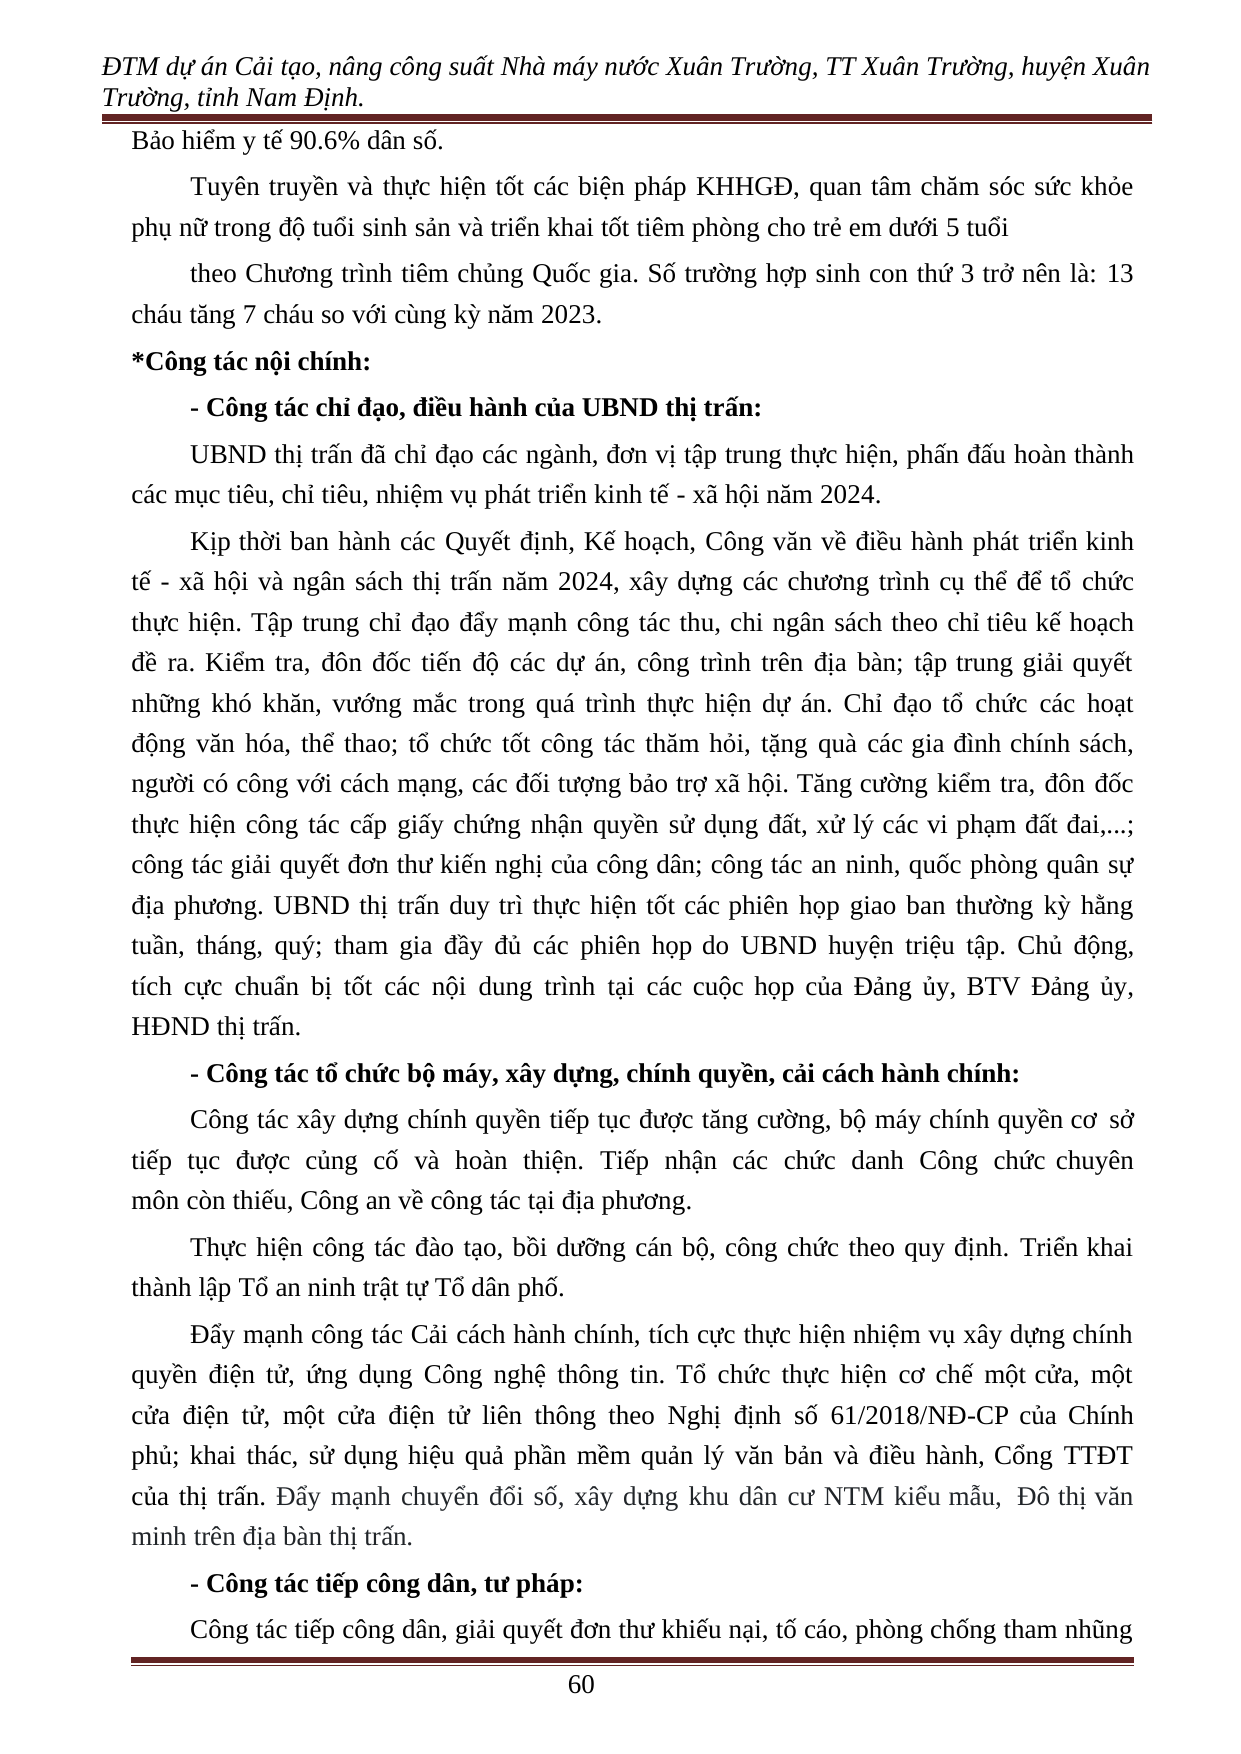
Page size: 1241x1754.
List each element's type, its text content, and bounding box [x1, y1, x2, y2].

text - Công tác tiếp công dân, tư pháp: [131, 1567, 1134, 1598]
text Kịp thời ban hành các Quyết định, Kế hoạch, Công văn về điều hành phát triển kinh tế - xã hội và ngân sách thị trấn năm 2024, xây dựng các chương trình cụ thể để tổ chức thực hiện. Tập trung chỉ đạo đẩy mạnh công tác thu, chi ngân sách theo chỉ tiêu kế hoạch đề ra. Kiểm tra, đôn đốc tiến độ các dự án, công trình trên địa bàn; tập trung giải quyết những khó khăn, vướng mắc trong quá trình thực hiện dự án. Chỉ đạo tổ chức các hoạt động văn hóa, thể thao; tổ chức tốt công tác thăm hỏi, tặng quà các gia đình chính sách, người có công với cách mạng, các đối tượng bảo trợ xã hội. Tăng cường kiểm tra, đôn đốc thực hiện công tác cấp giấy chứng nhận quyền sử dụng đất, xử lý các vi phạm đất đai,...; công tác giải quyết đơn thư kiến nghị của công dân; công tác an ninh, quốc phòng quân sự địa phương. UBND thị trấn duy trì thực hiện tốt các phiên họp giao ban thường kỳ hằng tuần, tháng, quý; tham gia đầy đủ các phiên họp do UBND huyện triệu tập. Chủ động, tích cực chuẩn bị tốt các nội dung trình tại các cuộc họp của Đảng ủy, BTV Đảng ủy, HĐND thị trấn. [131, 525, 1134, 1041]
text Đẩy mạnh công tác Cải cách hành chính, tích cực thực hiện nhiệm vụ xây dựng chính quyền điện tử, ứng dụng Công nghệ thông tin. Tổ chức thực hiện cơ chế một cửa, một cửa điện tử, một cửa điện tử liên thông theo Nghị định số 61/2018/NĐ-CP của Chính phủ; khai thác, sử dụng hiệu quả phần mềm quản lý văn bản và điều hành, Cổng TTĐT của thị trấn. Đẩy mạnh chuyển đổi số, xây dựng khu dân cư NTM kiểu mẫu, Đô thị văn minh trên địa bàn thị trấn. [131, 1318, 1134, 1551]
text Thực hiện công tác đào tạo, bồi dưỡng cán bộ, công chức theo quy định. Triển khai thành lập Tổ an ninh trật tự Tổ dân phố. [131, 1231, 1134, 1302]
text *Công tác nội chính: [131, 344, 1134, 376]
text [131, 1613, 1134, 1644]
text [131, 124, 1134, 155]
text Tuyên truyền và thực hiện tốt các biện pháp KHHGĐ, quan tâm chăm sóc sức khỏe phụ nữ trong độ tuổi sinh sản và triển khai tốt tiêm phòng cho trẻ em dưới 5 tuổi [131, 170, 1134, 242]
text Công tác xây dựng chính quyền tiếp tục được tăng cường, bộ máy chính quyền cơ sở tiếp tục được củng cố và hoàn thiện. Tiếp nhận các chức danh Công chức chuyên môn còn thiếu, Công an về công tác tại địa phương. [131, 1103, 1134, 1215]
text - Công tác tổ chức bộ máy, xây dựng, chính quyền, cải cách hành chính: [131, 1057, 1134, 1088]
text theo Chương trình tiêm chủng Quốc gia. Số trường hợp sinh con thứ 3 trở nên là: 13 cháu tăng 7 cháu so với cùng kỳ năm 2023. [131, 257, 1134, 329]
text - Công tác chỉ đạo, điều hành của UBND thị trấn: [131, 391, 1134, 422]
text UBND thị trấn đã chỉ đạo các ngành, đơn vị tập trung thực hiện, phấn đấu hoàn thành các mục tiêu, chỉ tiêu, nhiệm vụ phát triển kinh tế - xã hội năm 2024. [131, 438, 1134, 509]
